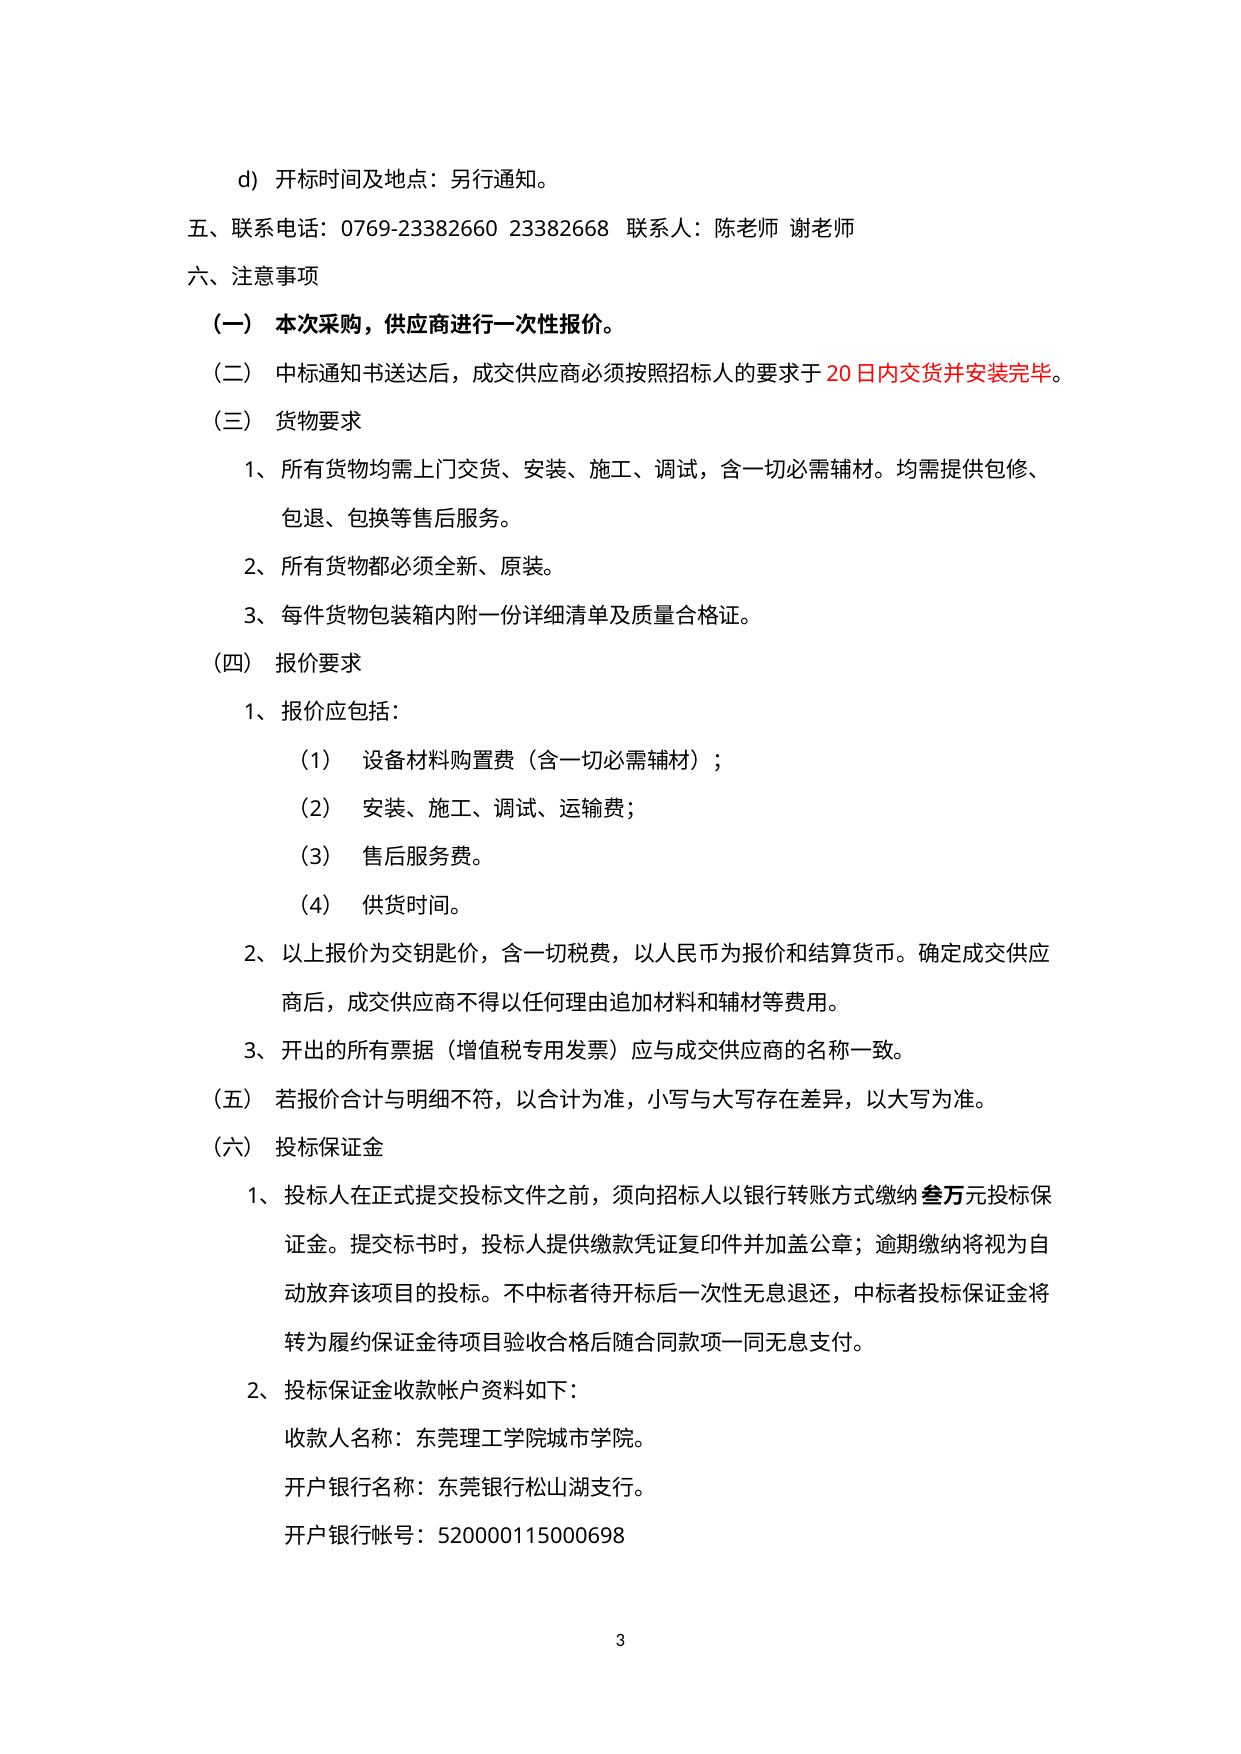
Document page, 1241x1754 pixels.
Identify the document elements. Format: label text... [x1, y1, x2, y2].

list 中标通知书送达后，成交供应商必须按照招标人的要求于20日内交货并安装完毕。 [200, 355, 1053, 388]
list 报价要求 [200, 646, 1053, 678]
text 五、联系电话：0769-23382660 23382668 联系人：陈老师 谢老师 [187, 210, 1053, 243]
list 设备材料购置费（含一切必需辅材）； [287, 742, 1053, 775]
list 每件货物包装箱内附一份详细清单及质量合格证。 [244, 597, 1053, 630]
list 本次采购，供应商进行一次性报价。 [200, 307, 1053, 339]
list 所有货物均需上门交货、安装、施工、调试，含一切必需辅材。均需提供包修、包退、包换等售后服务。 [244, 452, 1053, 533]
list 投标保证金 [200, 1129, 1053, 1162]
list 开出的所有票据（增值税专用发票）应与成交供应商的名称一致。 [244, 1033, 1053, 1065]
list 报价应包括： [244, 694, 1053, 727]
list 投标保证金收款帐户资料如下： [247, 1372, 1053, 1405]
list 若报价合计与明细不符，以合计为准，小写与大写存在差异，以大写为准。 [200, 1081, 1053, 1114]
text 开户银行名称：东莞银行松山湖支行。 [284, 1469, 1053, 1502]
list 安装、施工、调试、运输费； [287, 791, 1053, 823]
list 所有货物都必须全新、原装。 [244, 549, 1053, 582]
list 货物要求 [200, 404, 1053, 436]
list 以上报价为交钥匙价，含一切税费，以人民币为报价和结算货币。确定成交供应商后，成交供应商不得以任何理由追加材料和辅材等费用。 [244, 936, 1053, 1017]
text 六、注意事项 [187, 259, 1053, 291]
text 收款人名称：东莞理工学院城市学院。 [284, 1421, 1053, 1453]
text 开户银行帐号：520000115000698 [284, 1517, 1053, 1550]
list 供货时间。 [287, 887, 1053, 920]
list 开标时间及地点：另行通知。 [237, 162, 1053, 194]
list 售后服务费。 [287, 839, 1053, 872]
list 投标人在正式提交投标文件之前，须向招标人以银行转账方式缴纳叁万元投标保证金。提交标书时，投标人提供缴款凭证复印件并加盖公章；逾期缴纳将视为自动放弃该项目的投标。不中标者待开标后一次性无息退还，中标者投标保证金将转为履约保证金待项目验收合格后随合同款项一同无息支付。 [247, 1178, 1053, 1357]
